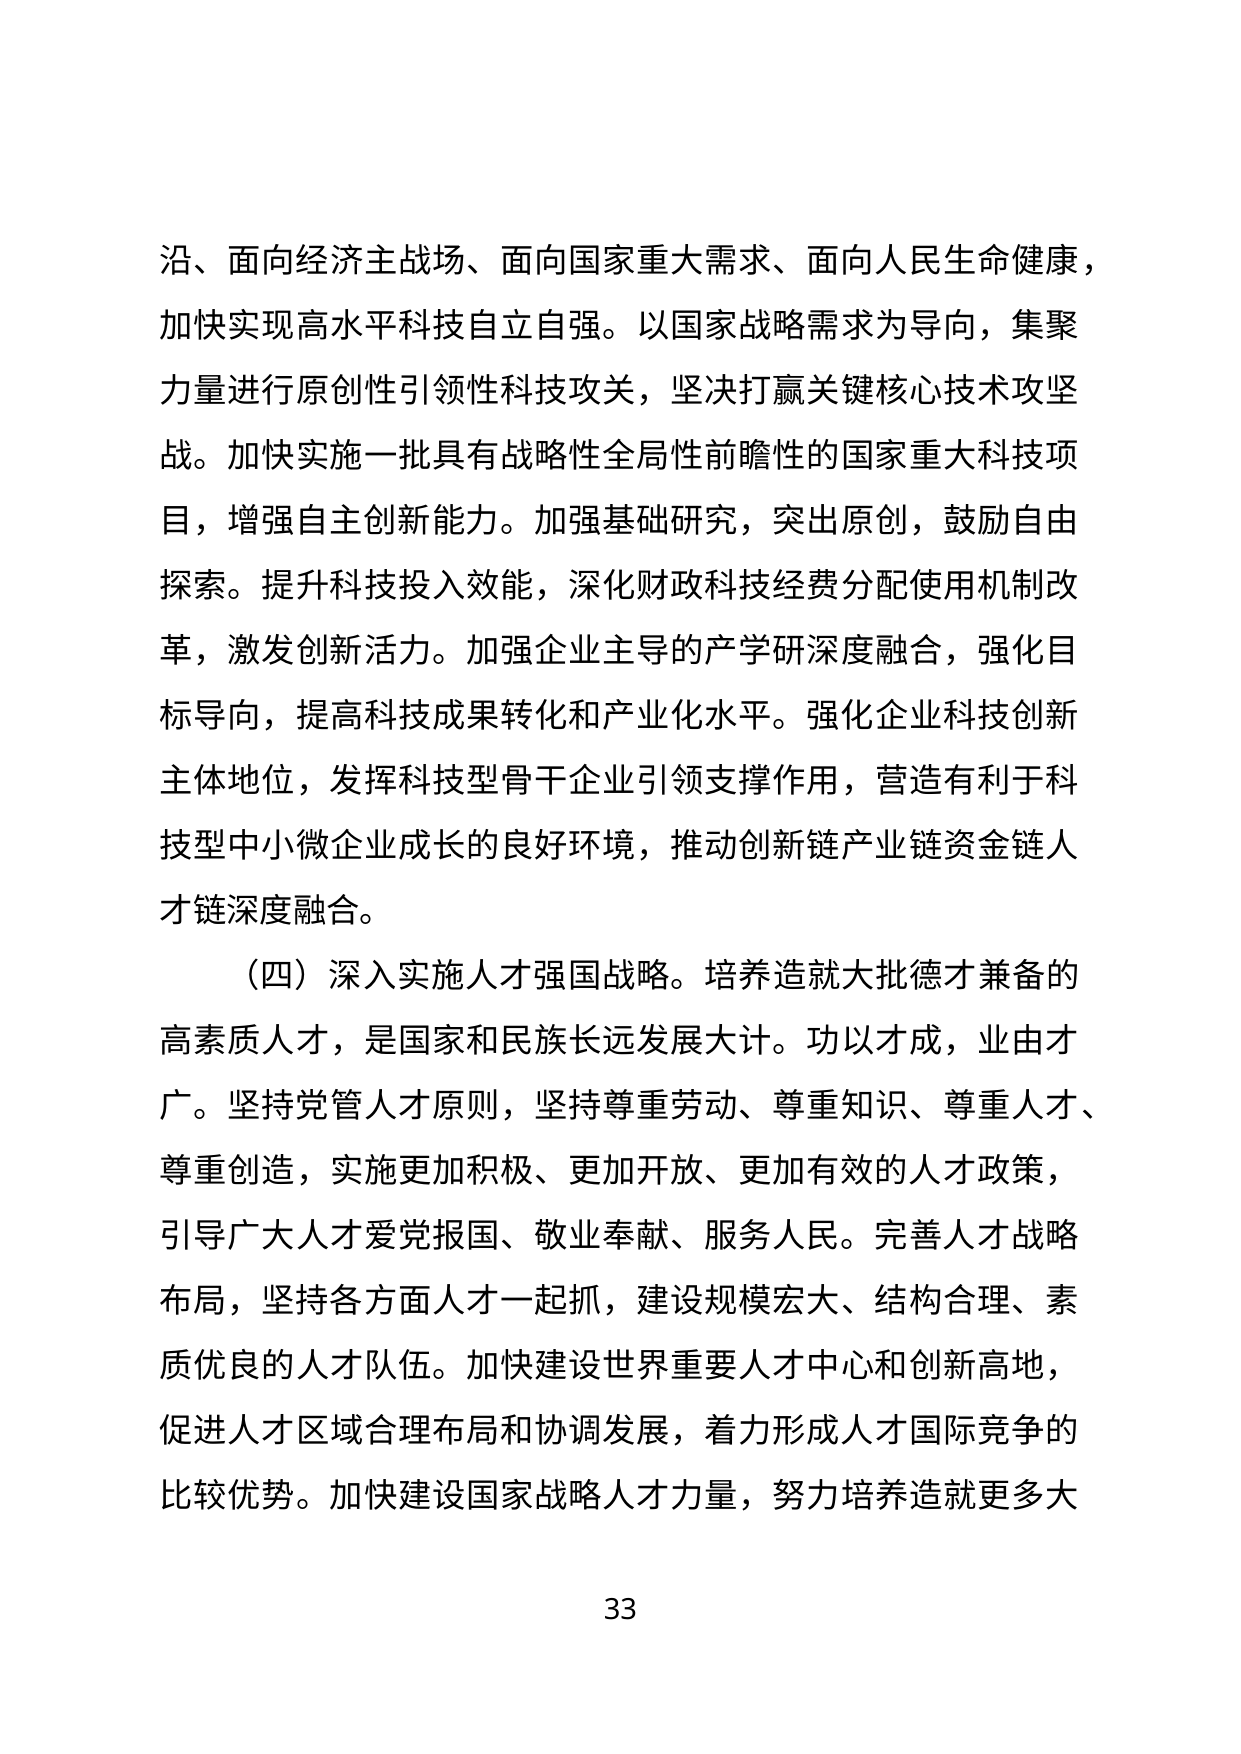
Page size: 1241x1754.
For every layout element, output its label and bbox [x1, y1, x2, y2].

text [159, 941, 1081, 1526]
text [159, 226, 1081, 941]
